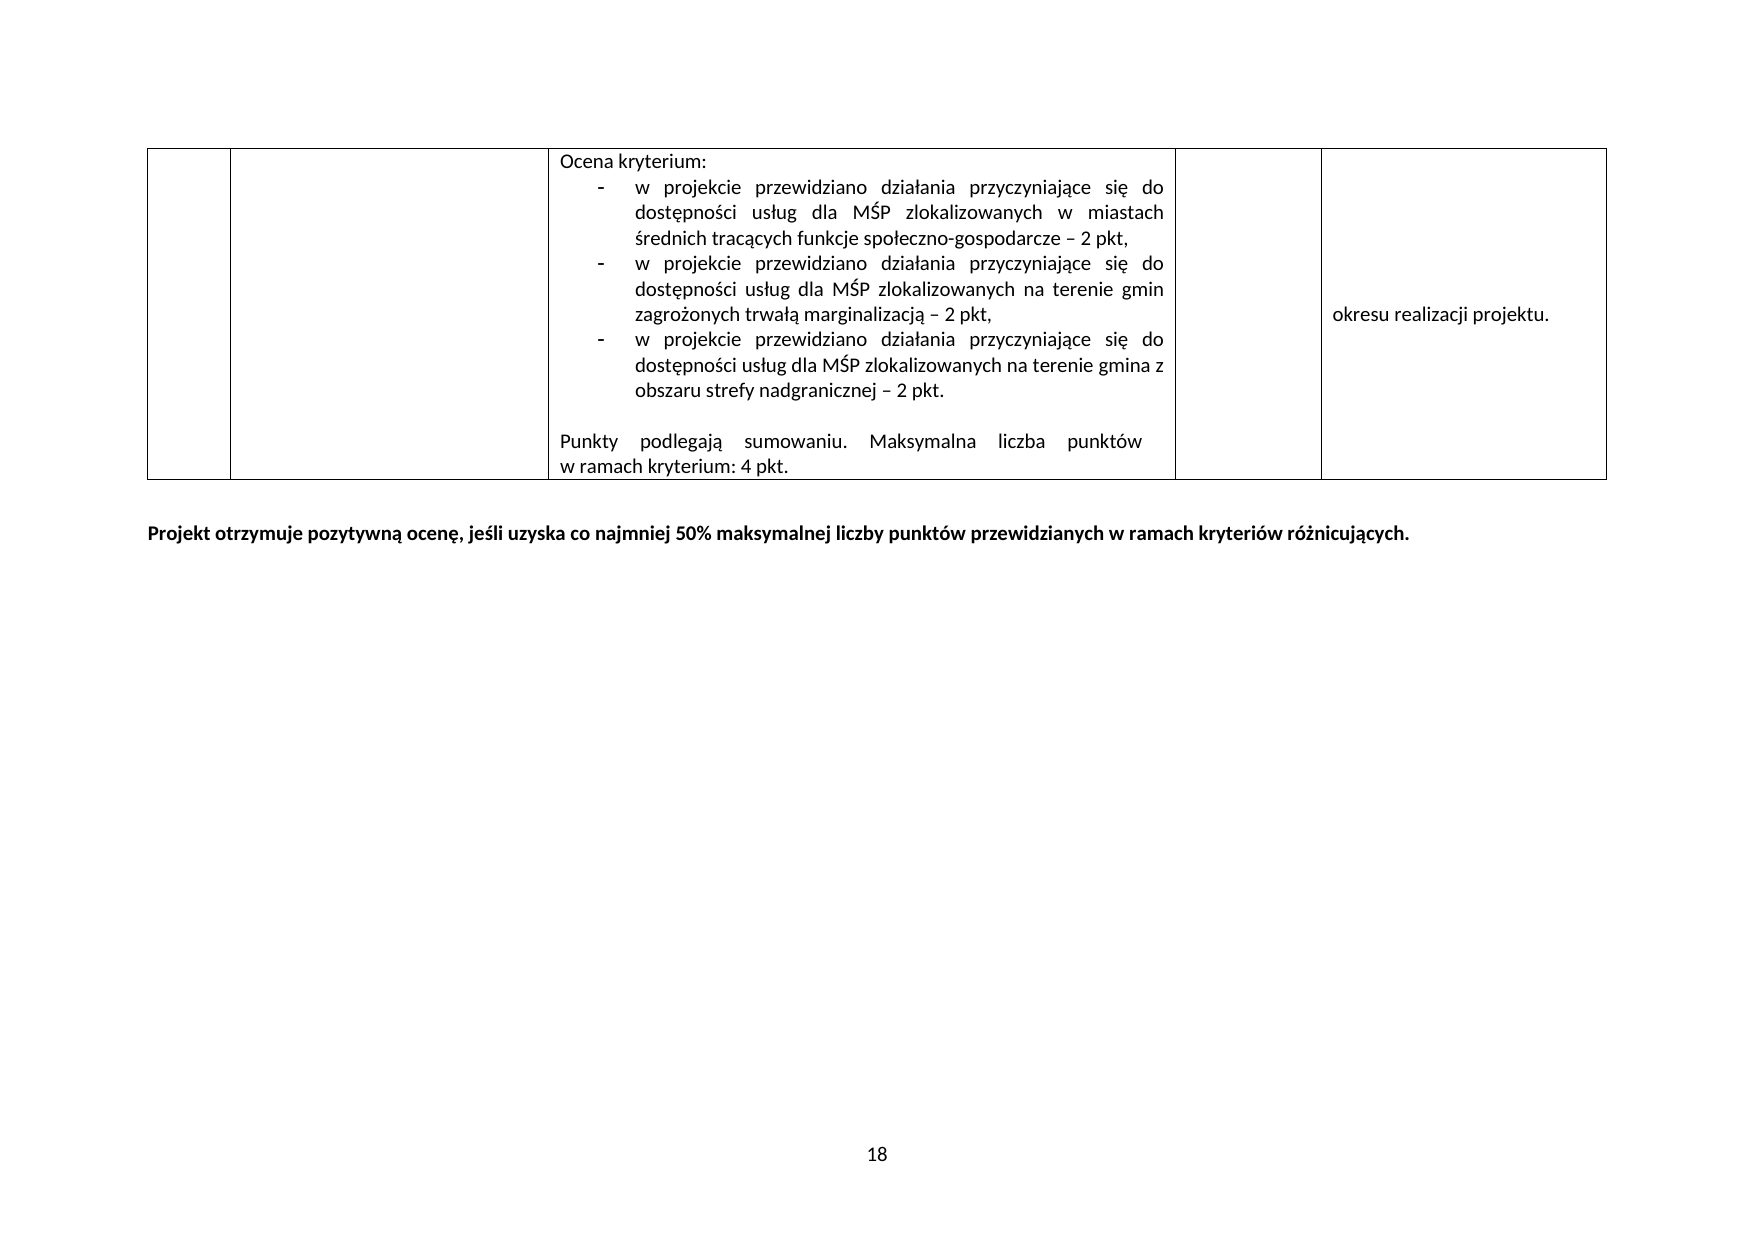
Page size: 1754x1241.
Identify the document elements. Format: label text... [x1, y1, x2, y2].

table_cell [549, 149, 1175, 479]
table_cell 4 [1176, 149, 1321, 479]
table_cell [231, 149, 548, 479]
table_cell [1322, 149, 1606, 479]
text Projekt otrzymuje pozytywną ocenę, jeśli uzyska co najmniej 50% maksymalnej liczby punktów przewidzianych w ramach kryteriów różnicujących. [148, 521, 1606, 546]
table_cell 7. [148, 149, 230, 479]
